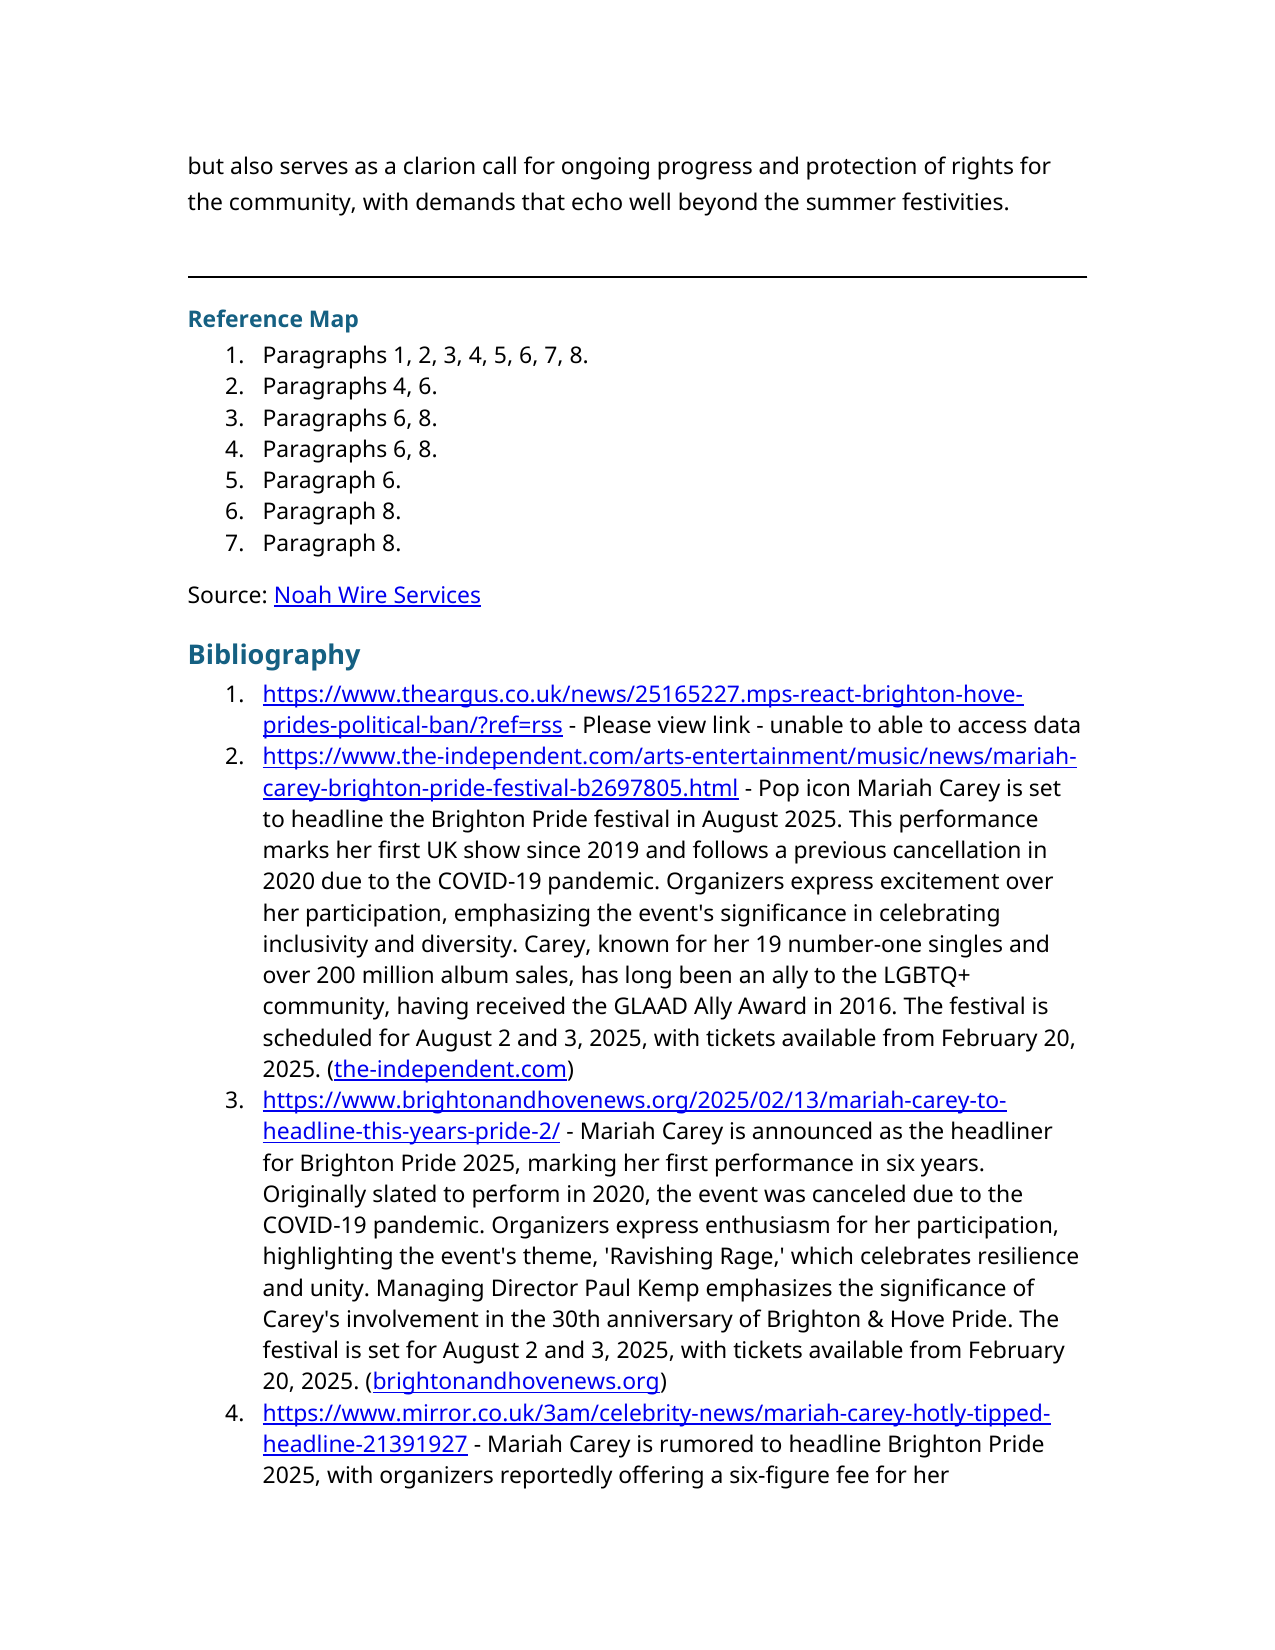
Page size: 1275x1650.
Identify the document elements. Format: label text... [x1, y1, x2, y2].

list Paragraph 8. [225, 527, 1087, 558]
list https://www.brightonandhovenews.org/2025/02/13/mariah-carey-to-headline-this-years-pride-2/ - Mariah Carey is announced as the headliner for Brighton Pride 2025, marking her first performance in six years. Originally slated to perform in 2020, the event was canceled due to the COVID-19 pandemic. Organizers express enthusiasm for her participation, highlighting the event's theme, 'Ravishing Rage,' which celebrates resilience and unity. Managing Director Paul Kemp emphasizes the significance of Carey's involvement in the 30th anniversary of Brighton & Hove Pride. The festival is set for August 2 and 3, 2025, with tickets available from February 20, 2025. (brightonandhovenews.org) [225, 1084, 1087, 1397]
list https://www.the-independent.com/arts-entertainment/music/news/mariah-carey-brighton-pride-festival-b2697805.html - Pop icon Mariah Carey is set to headline the Brighton Pride festival in August 2025. This performance marks her first UK show since 2019 and follows a previous cancellation in 2020 due to the COVID-19 pandemic. Organizers express excitement over her participation, emphasizing the event's significance in celebrating inclusivity and diversity. Carey, known for her 19 number-one singles and over 200 million album sales, has long been an ally to the LGBTQ+ community, having received the GLAAD Ally Award in 2016. The festival is scheduled for August 2 and 3, 2025, with tickets available from February 20, 2025. (the-independent.com) [225, 740, 1087, 1084]
list Paragraphs 6, 8. [225, 402, 1087, 433]
list Paragraphs 4, 6. [225, 370, 1087, 402]
text Source: Noah Wire Services [187, 579, 1087, 610]
list Paragraph 8. [225, 495, 1087, 527]
list https://www.theargus.co.uk/news/25165227.mps-react-brighton-hove-prides-political-ban/?ref=rss - Please view link - unable to able to access data [225, 678, 1087, 740]
list Paragraphs 6, 8. [225, 433, 1087, 464]
subtitle Bibliography [187, 635, 1087, 672]
list Paragraphs 1, 2, 3, 4, 5, 6, 7, 8. [225, 339, 1087, 370]
list Paragraph 6. [225, 464, 1087, 495]
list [225, 1397, 1087, 1490]
subtitle Reference Map [187, 303, 1087, 334]
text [187, 150, 1087, 217]
